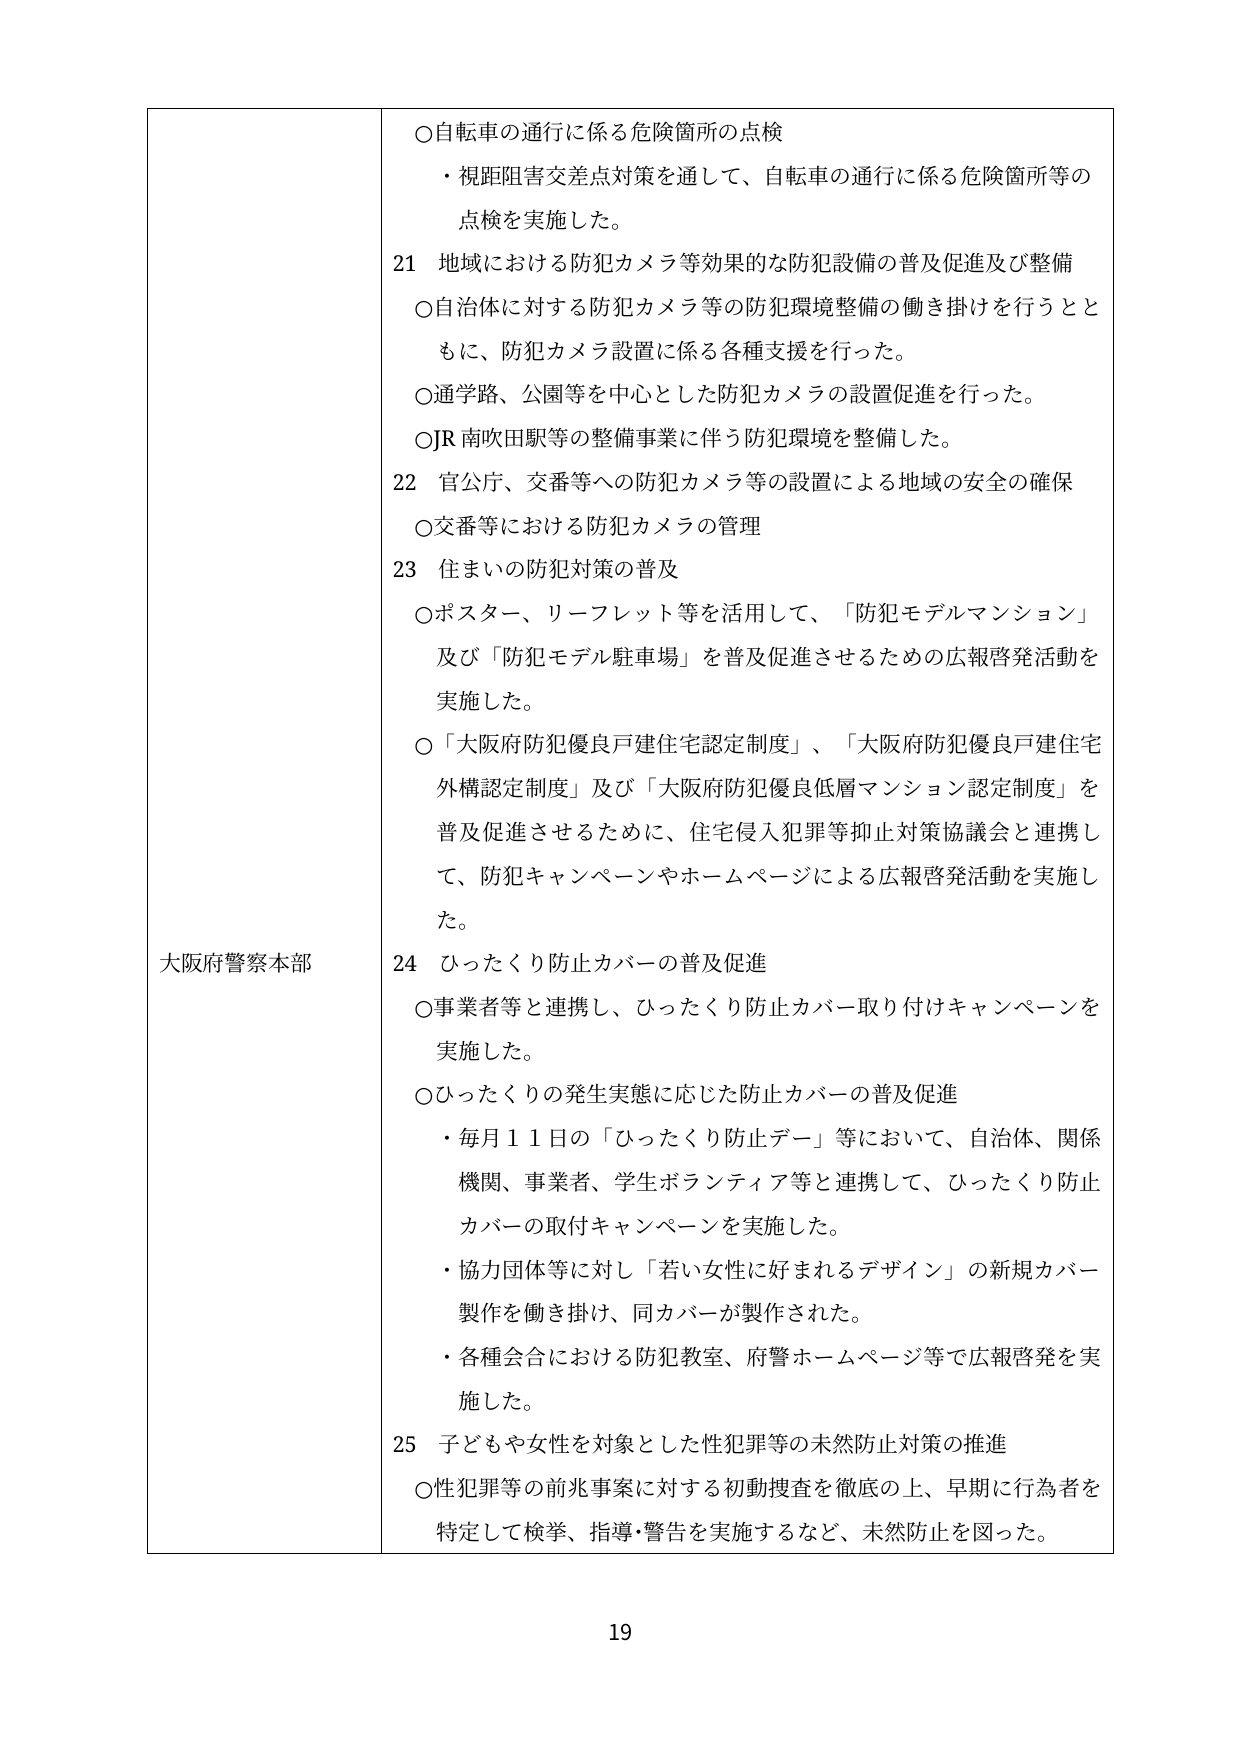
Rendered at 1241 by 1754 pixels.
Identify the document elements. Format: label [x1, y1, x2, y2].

table_cell [382, 109, 1113, 1553]
table_cell [148, 109, 381, 1553]
